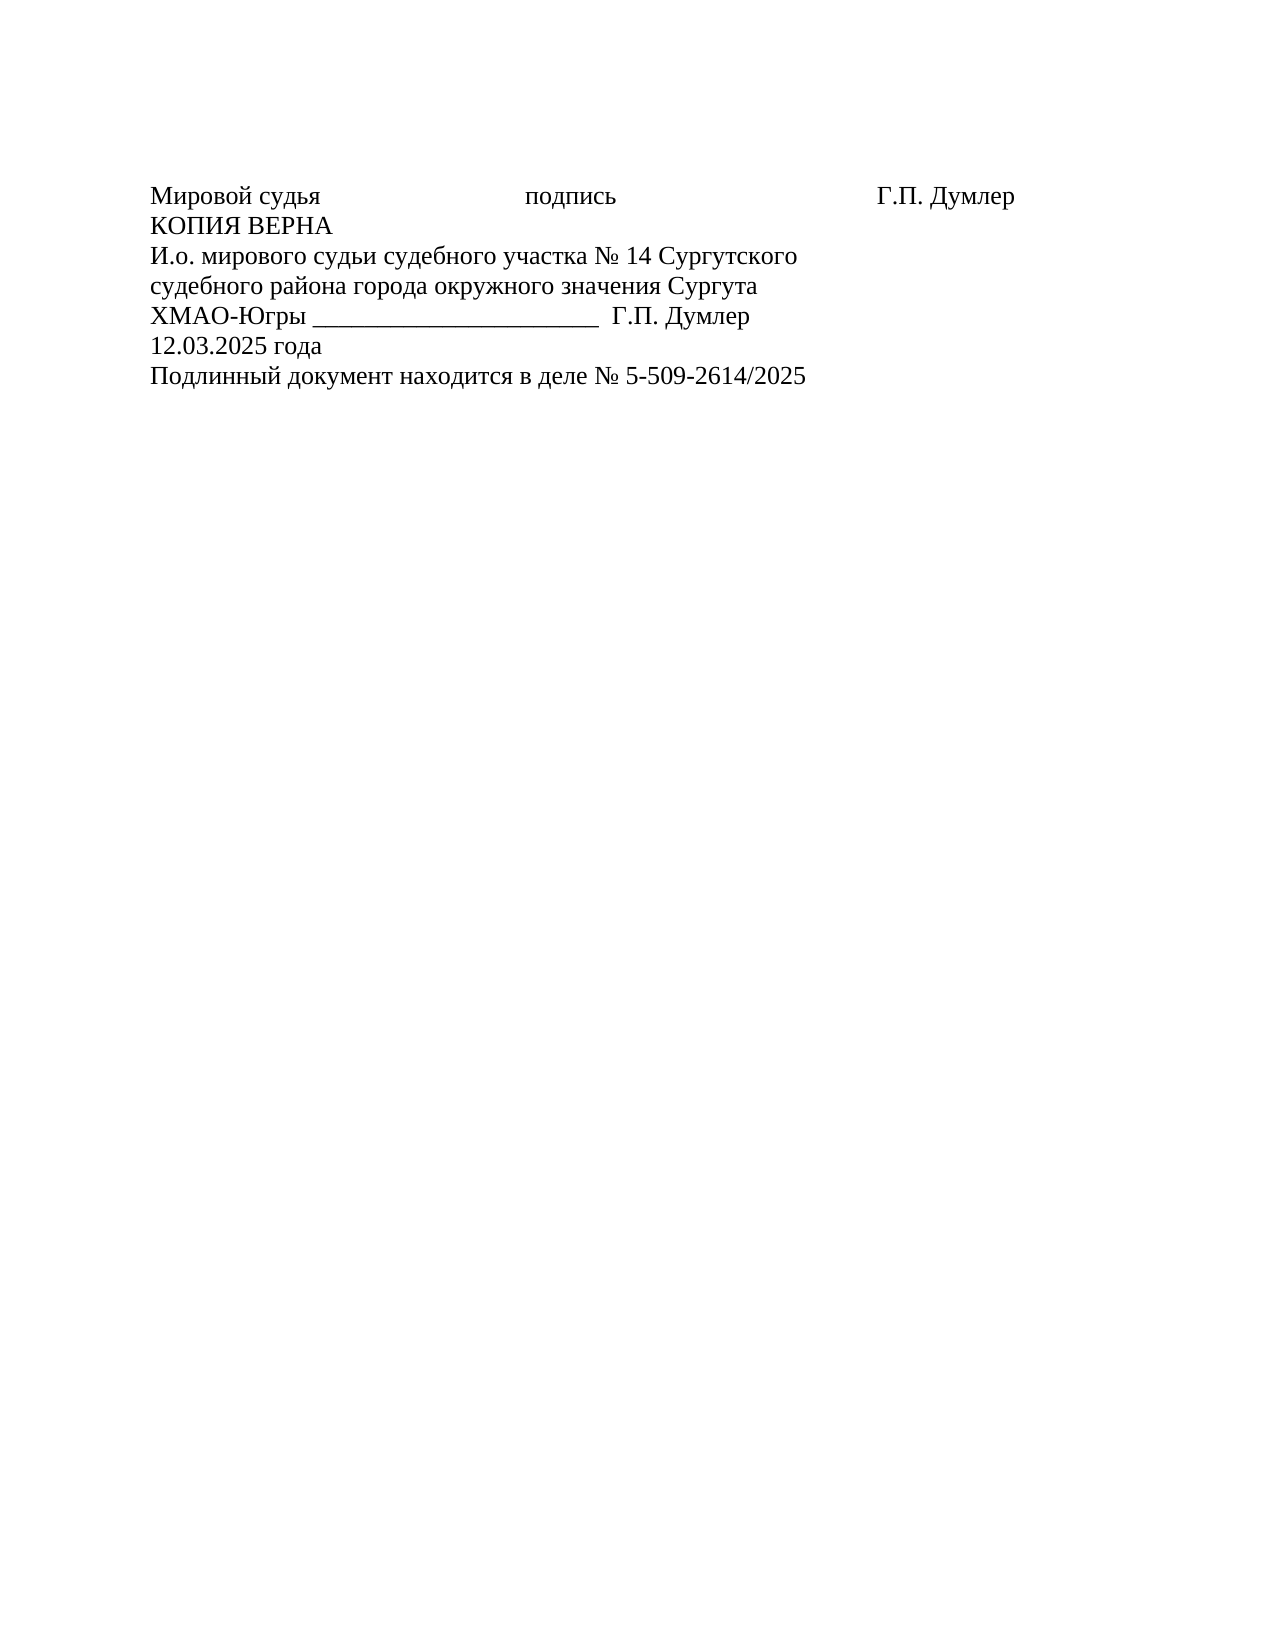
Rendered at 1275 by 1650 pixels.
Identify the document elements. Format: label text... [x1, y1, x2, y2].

text КОПИЯ ВЕРНА [150, 210, 1125, 240]
text Подлинный документ находится в деле № 5-509-2614/2025 [150, 360, 1125, 390]
text И.о. мирового судьи судебного участка № 14 Сургутского [150, 240, 1125, 270]
text ХМАО-Югры ______________________ Г.П. Думлер [150, 300, 1125, 330]
text 12.03.2025 года [150, 330, 1125, 360]
text судебного района города окружного значения Сургута [150, 270, 1125, 300]
text Мировой судья подпись Г.П. Думлер [150, 180, 1125, 210]
